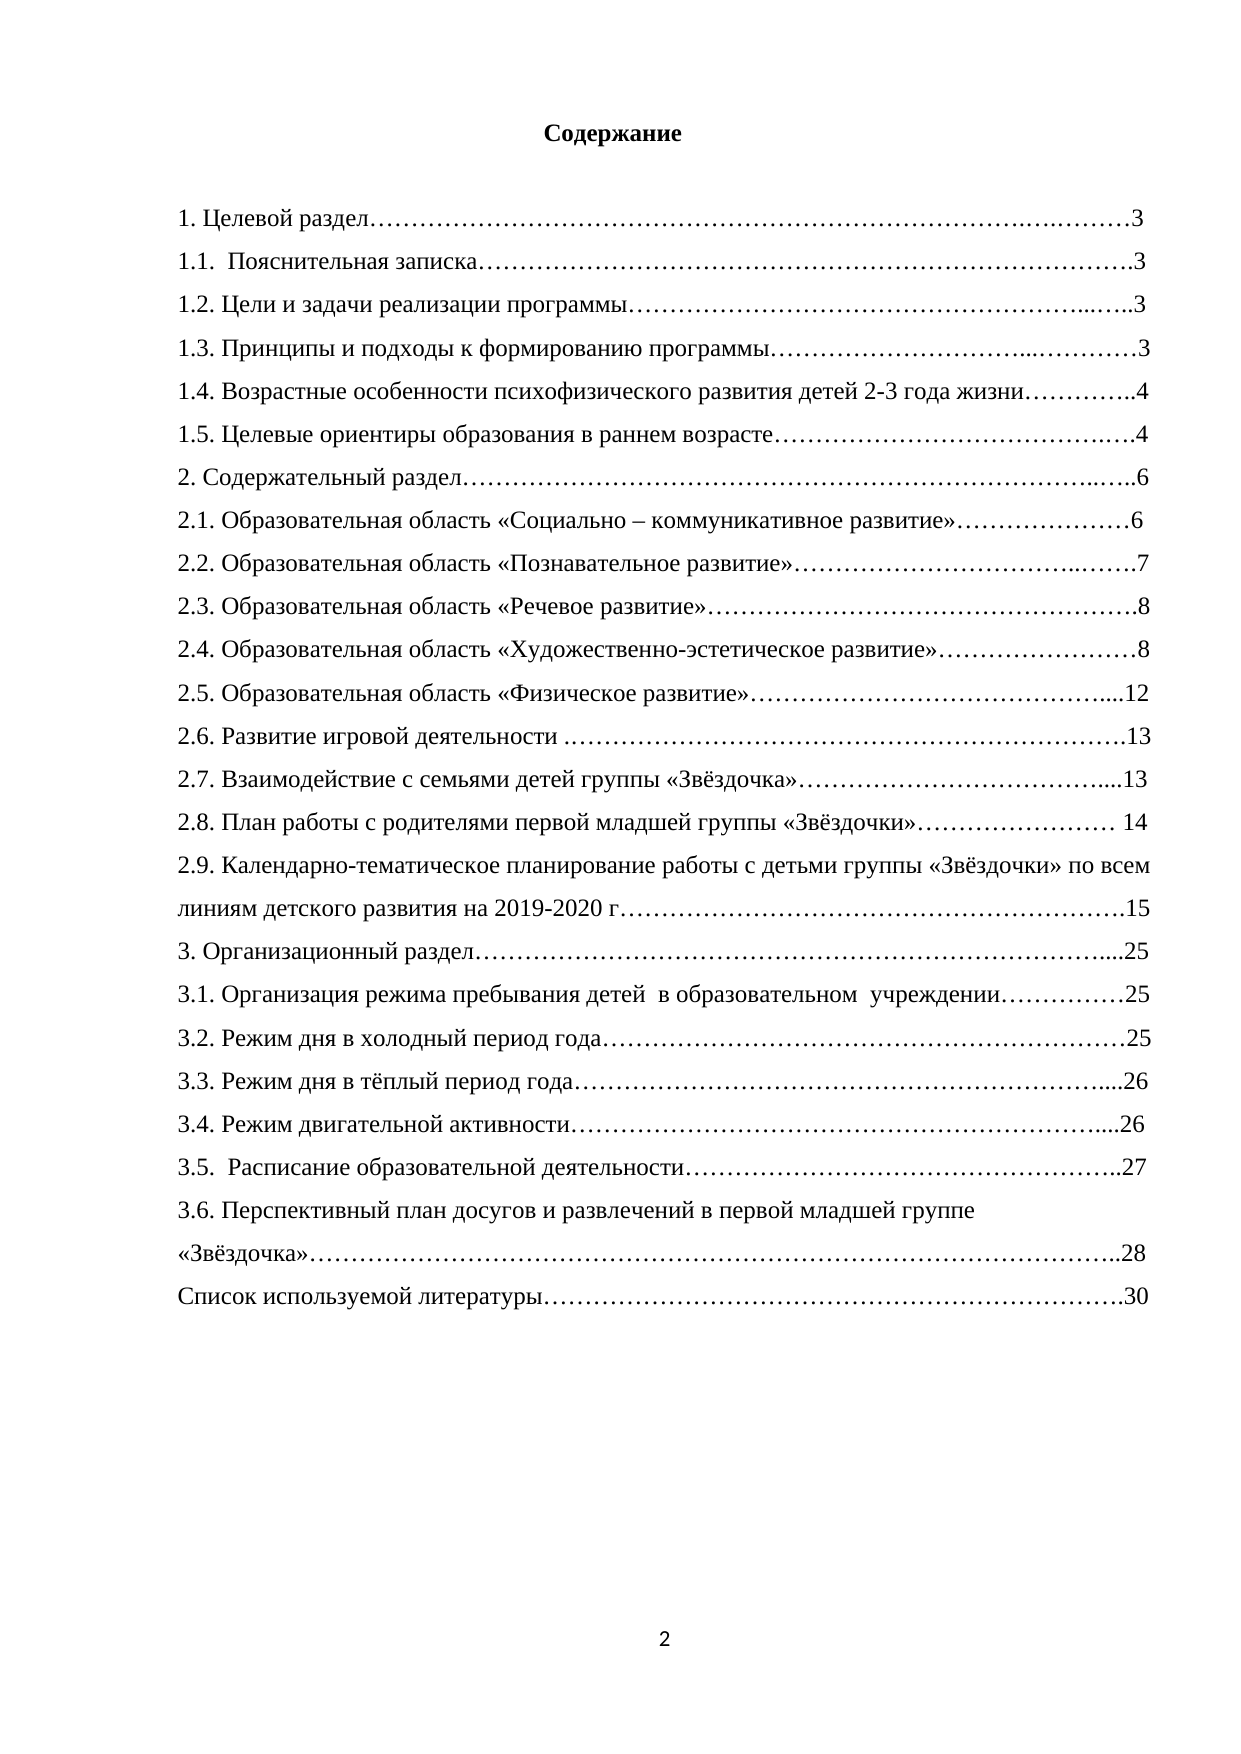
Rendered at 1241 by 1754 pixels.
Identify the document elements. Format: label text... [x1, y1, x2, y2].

list 2.3. Образовательная область «Речевое развитие»…………………………………………….8 [177, 591, 1152, 620]
text 2.1. Образовательная область «Социально – коммуникативное развитие»…………………6 [177, 505, 1152, 534]
list 3.2. Режим дня в холодный период года………………………………………………………25 [177, 1023, 1152, 1051]
list Список используемой литературы…………………………………………………………….30 [177, 1281, 1152, 1310]
text 1. Целевой раздел…………………………………………………………………….….………3 [177, 203, 1152, 232]
list 2.6. Развитие игровой деятельности .………………………………………………………….13 [177, 721, 1152, 749]
text Содержание [74, 118, 1152, 146]
list 3.3. Режим дня в тёплый период года………………………………………………………....26 [177, 1066, 1152, 1094]
list 2.7. Взаимодействие с семьями детей группы «Звёздочка»………………………………....13 [177, 764, 1152, 793]
list 2.2. Образовательная область «Познавательное развитие»……………………………..…….7 [177, 548, 1152, 577]
list 3.4. Режим двигательной активности………………………………………………………....26 [177, 1109, 1152, 1138]
list 3.6. Перспективный план досугов и развлечений в первой младшей группе «Звёздочка»……………………………………………………………………………………..28 [177, 1195, 1152, 1267]
text 2. Содержательный раздел…………………………………………………………………..…..6 [177, 462, 1152, 491]
text 1.3. Принципы и подходы к формированию программы…………………………...…………3 [177, 333, 1152, 361]
text 1.1. Пояснительная записка…………………………………………………………………….3 [177, 246, 1152, 275]
list 2.9. Календарно-тематическое планирование работы с детьми группы «Звёздочки» по всем линиям детского развития на 2019-2020 г…………………………………………………….15 [177, 850, 1152, 922]
list 3. Организационный раздел…………………………………………………………………....25 [177, 936, 1152, 965]
text 1.5. Целевые ориентиры образования в раннем возрасте………………………………….….4 [177, 419, 1152, 448]
list 2.5. Образовательная область «Физическое развитие»……………………………………....12 [177, 678, 1152, 706]
list 3.5. Расписание образовательной деятельности……………………………………………..27 [177, 1152, 1152, 1181]
text 1.2. Цели и задачи реализации программы………………………………………………...…..3 [177, 289, 1152, 318]
list 3.1. Организация режима пребывания детей в образовательном учреждении……………25 [177, 979, 1152, 1008]
list 2.8. План работы с родителями первой младшей группы «Звёздочки»…………………… 14 [177, 807, 1152, 836]
text 1.4. Возрастные особенности психофизического развития детей 2-3 года жизни…………..4 [177, 376, 1152, 404]
list 2.4. Образовательная область «Художественно-эстетическое развитие»……………………8 [177, 634, 1152, 663]
